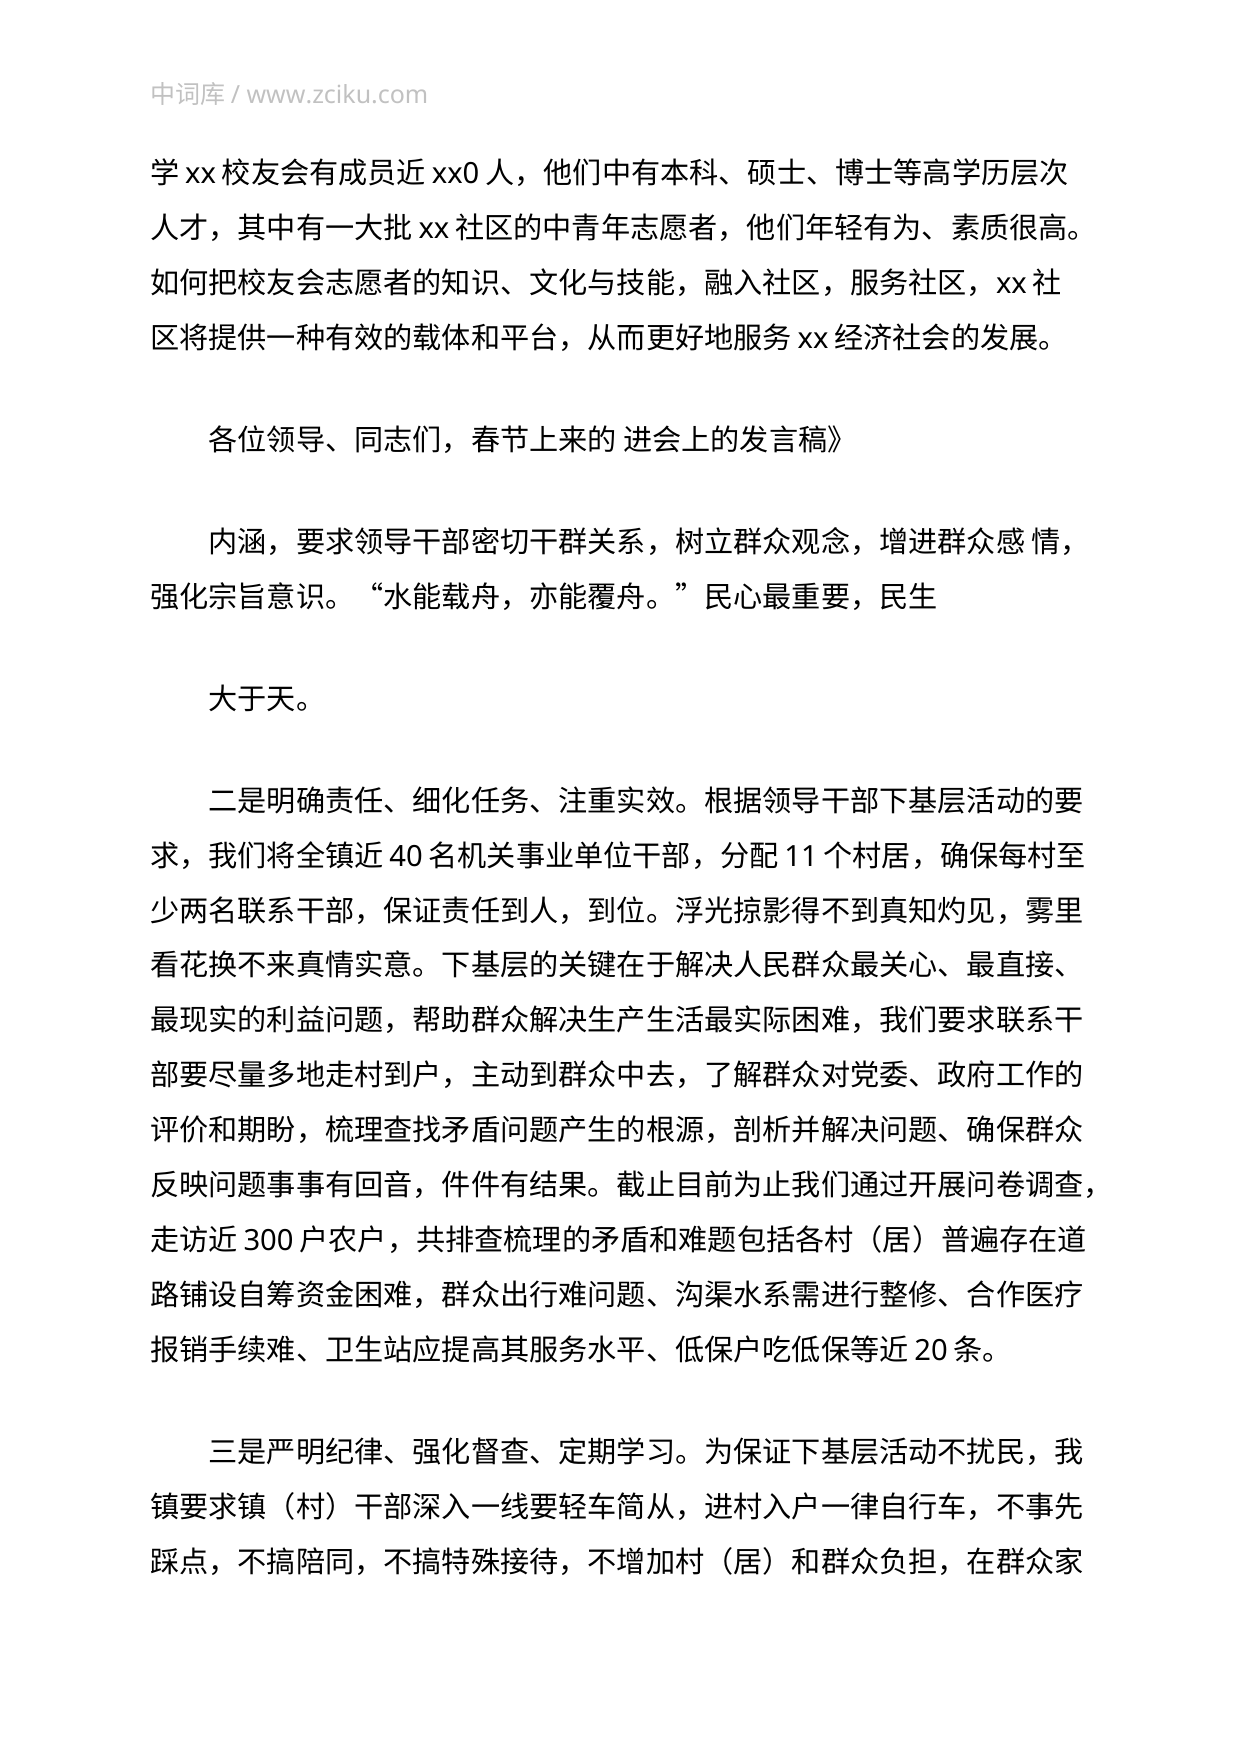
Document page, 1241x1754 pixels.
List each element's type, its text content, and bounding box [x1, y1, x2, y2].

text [150, 1428, 1090, 1580]
text 各位领导、同志们，春节上来的 进会上的发言稿》 [150, 417, 1090, 459]
text 二是明确责任、细化任务、注重实效。根据领导干部下基层活动的要求，我们将全镇近40名机关事业单位干部，分配11个村居，确保每村至少两名联系干部，保证责任到人，到位。浮光掠影得不到真知灼见，雾里看花换不来真情实意。下基层的关键在于解决人民群众最关心、最直接、最现实的利益问题，帮助群众解决生产生活最实际困难，我们要求联系干部要尽量多地走村到户，主动到群众中去，了解群众对党委、政府工作的评价和期盼，梳理查找矛盾问题产生的根源，剖析并解决问题、确保群众反映问题事事有回音，件件有结果。截止目前为止我们通过开展问卷调查，走访近300户农户，共排查梳理的矛盾和难题包括各村（居）普遍存在道路铺设自筹资金困难，群众出行难问题、沟渠水系需进行整修、合作医疗报销手续难、卫生站应提高其服务水平、低保户吃低保等近20条。 [150, 777, 1090, 1369]
text 内涵，要求领导干部密切干群关系，树立群众观念，增进群众感 情，强化宗旨意识。“水能载舟，亦能覆舟。”民心最重要，民生 [150, 519, 1090, 616]
text 大于天。 [150, 675, 1090, 718]
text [150, 150, 1090, 357]
